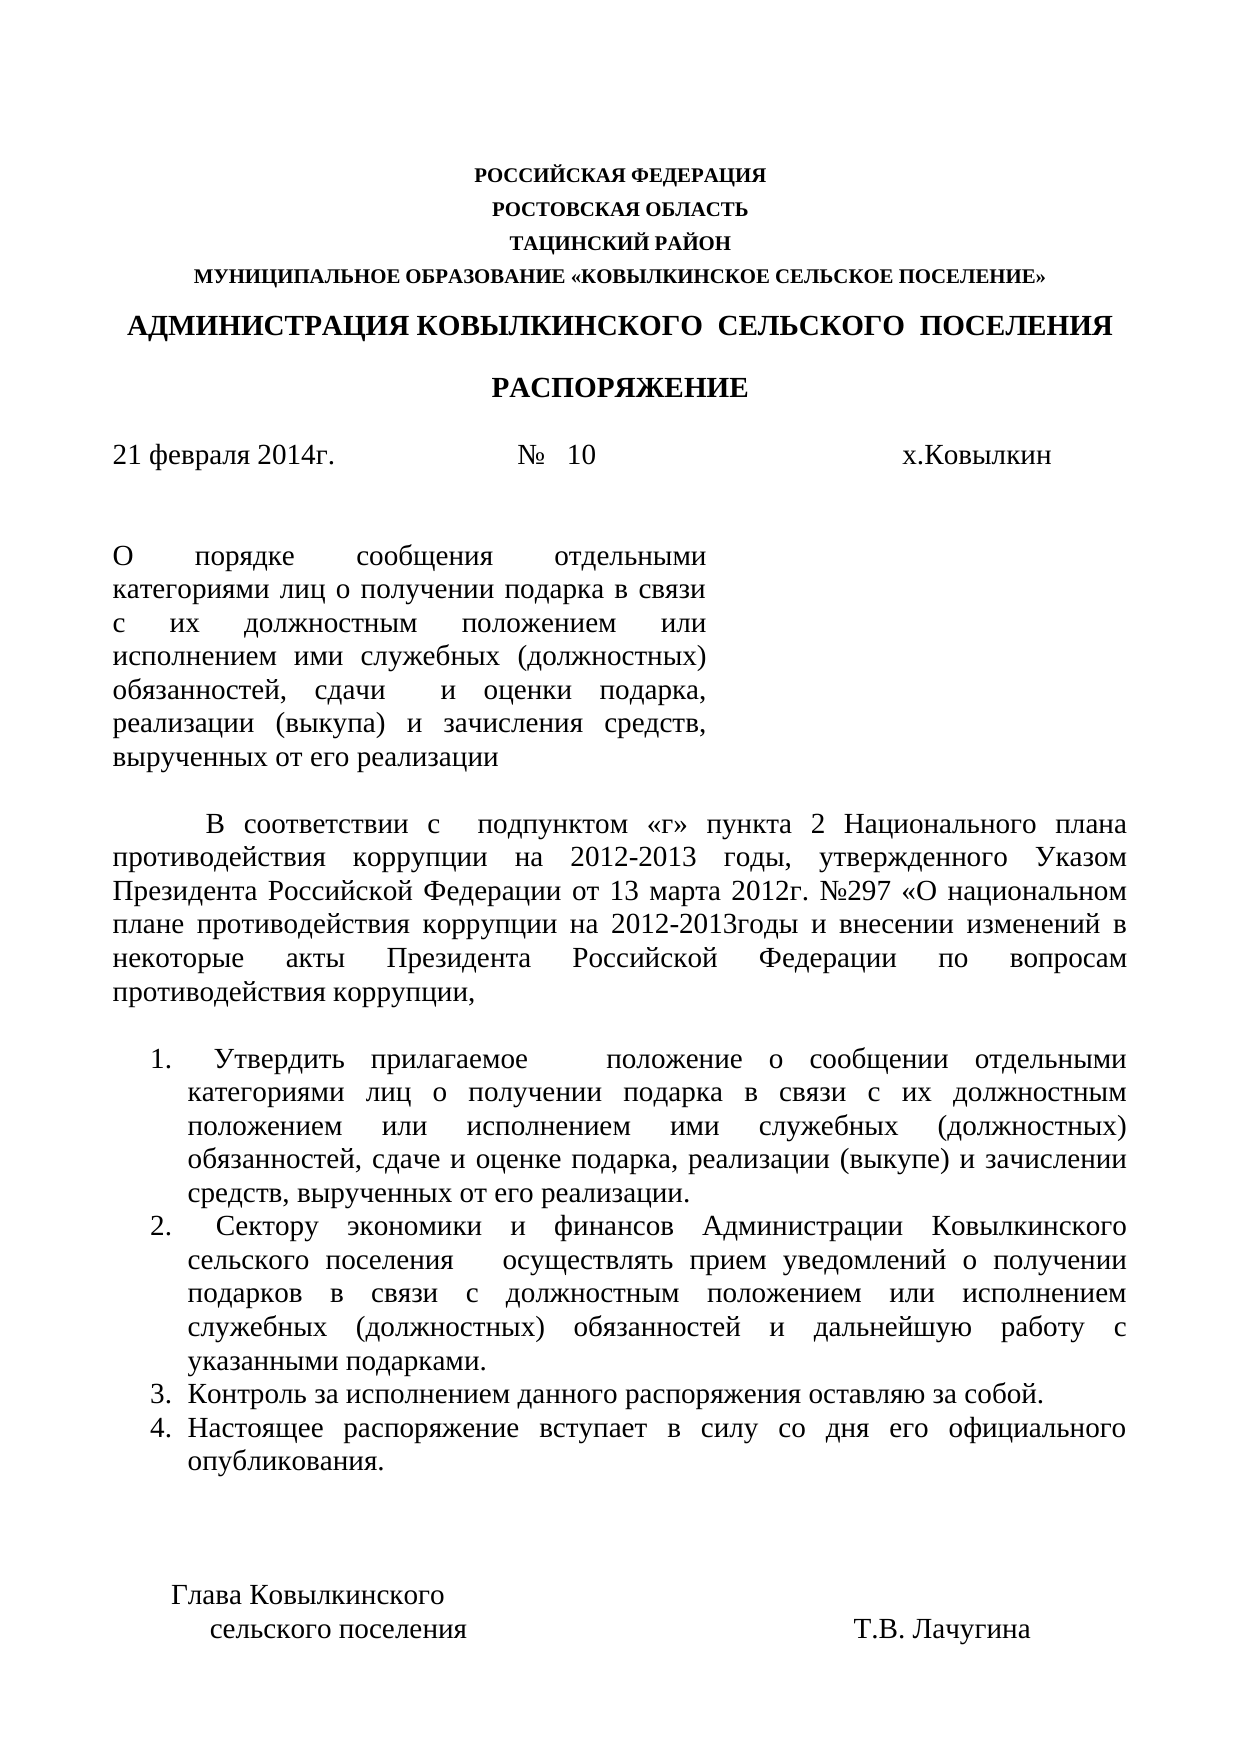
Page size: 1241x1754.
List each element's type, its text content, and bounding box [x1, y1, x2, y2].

text РОССИЙСКАЯ ФЕДЕРАЦИЯ [112, 163, 1128, 187]
text ТАЦИНСКИЙ РАЙОН [112, 231, 1128, 255]
table_header О порядке сообщения отдельными категориями лиц о получении подарка в связи с их должностным положением или исполнением ими служебных (должностных) обязанностей, сдачи и оценки подарка, реализации (выкупа) и зачисления средств, вырученных от его реализации [101, 538, 718, 772]
text Глава Ковылкинского [112, 1577, 1128, 1611]
text МУНИЦИПАЛЬНОЕ ОБРАЗОВАНИЕ «КОВЫЛКИНСКОЕ СЕЛЬСКОЕ ПОСЕЛЕНИЕ» [112, 264, 1128, 288]
list Утвердить прилагаемое положение о сообщении отдельными категориями лиц о получении подарка в связи с их должностным положением или исполнением ими служебных (должностных) обязанностей, сдаче и оценке подарка, реализации (выкупе) и зачислении средств, вырученных от его реализации. [150, 1041, 1128, 1208]
list Сектору экономики и финансов Администрации Ковылкинского сельского поселения осуществлять прием уведомлений о получении подарков в связи с должностным положением или исполнением служебных (должностных) обязанностей и дальнейшую работу с указанными подарками. [150, 1208, 1128, 1376]
text АДМИНИСТРАЦИЯ КОВЫЛКИНСКОГО СЕЛЬСКОГО ПОСЕЛЕНИЯ [112, 308, 1128, 341]
text 21 февраля 2014г. № 10 х.Ковылкин [112, 437, 1128, 471]
list Настоящее распоряжение вступает в силу со дня его официального опубликования. [150, 1410, 1128, 1477]
text РОСТОВСКАЯ ОБЛАСТЬ [112, 197, 1128, 221]
list Контроль за исполнением данного распоряжения оставляю за собой. [150, 1376, 1128, 1410]
text сельского поселения Т.В. Лачугина [112, 1611, 1128, 1644]
text В соответствии с подпунктом «г» пункта 2 Национального плана противодействия коррупции на 2012-2013 годы, утвержденного Указом Президента Российской Федерации от 13 марта 2012г. №297 «О национальном плане противодействия коррупции на 2012-2013годы и внесении изменений в некоторые акты Президента Российской Федерации по вопросам противодействия коррупции, [112, 806, 1128, 1007]
text РАСПОРЯЖЕНИЕ [112, 370, 1128, 403]
